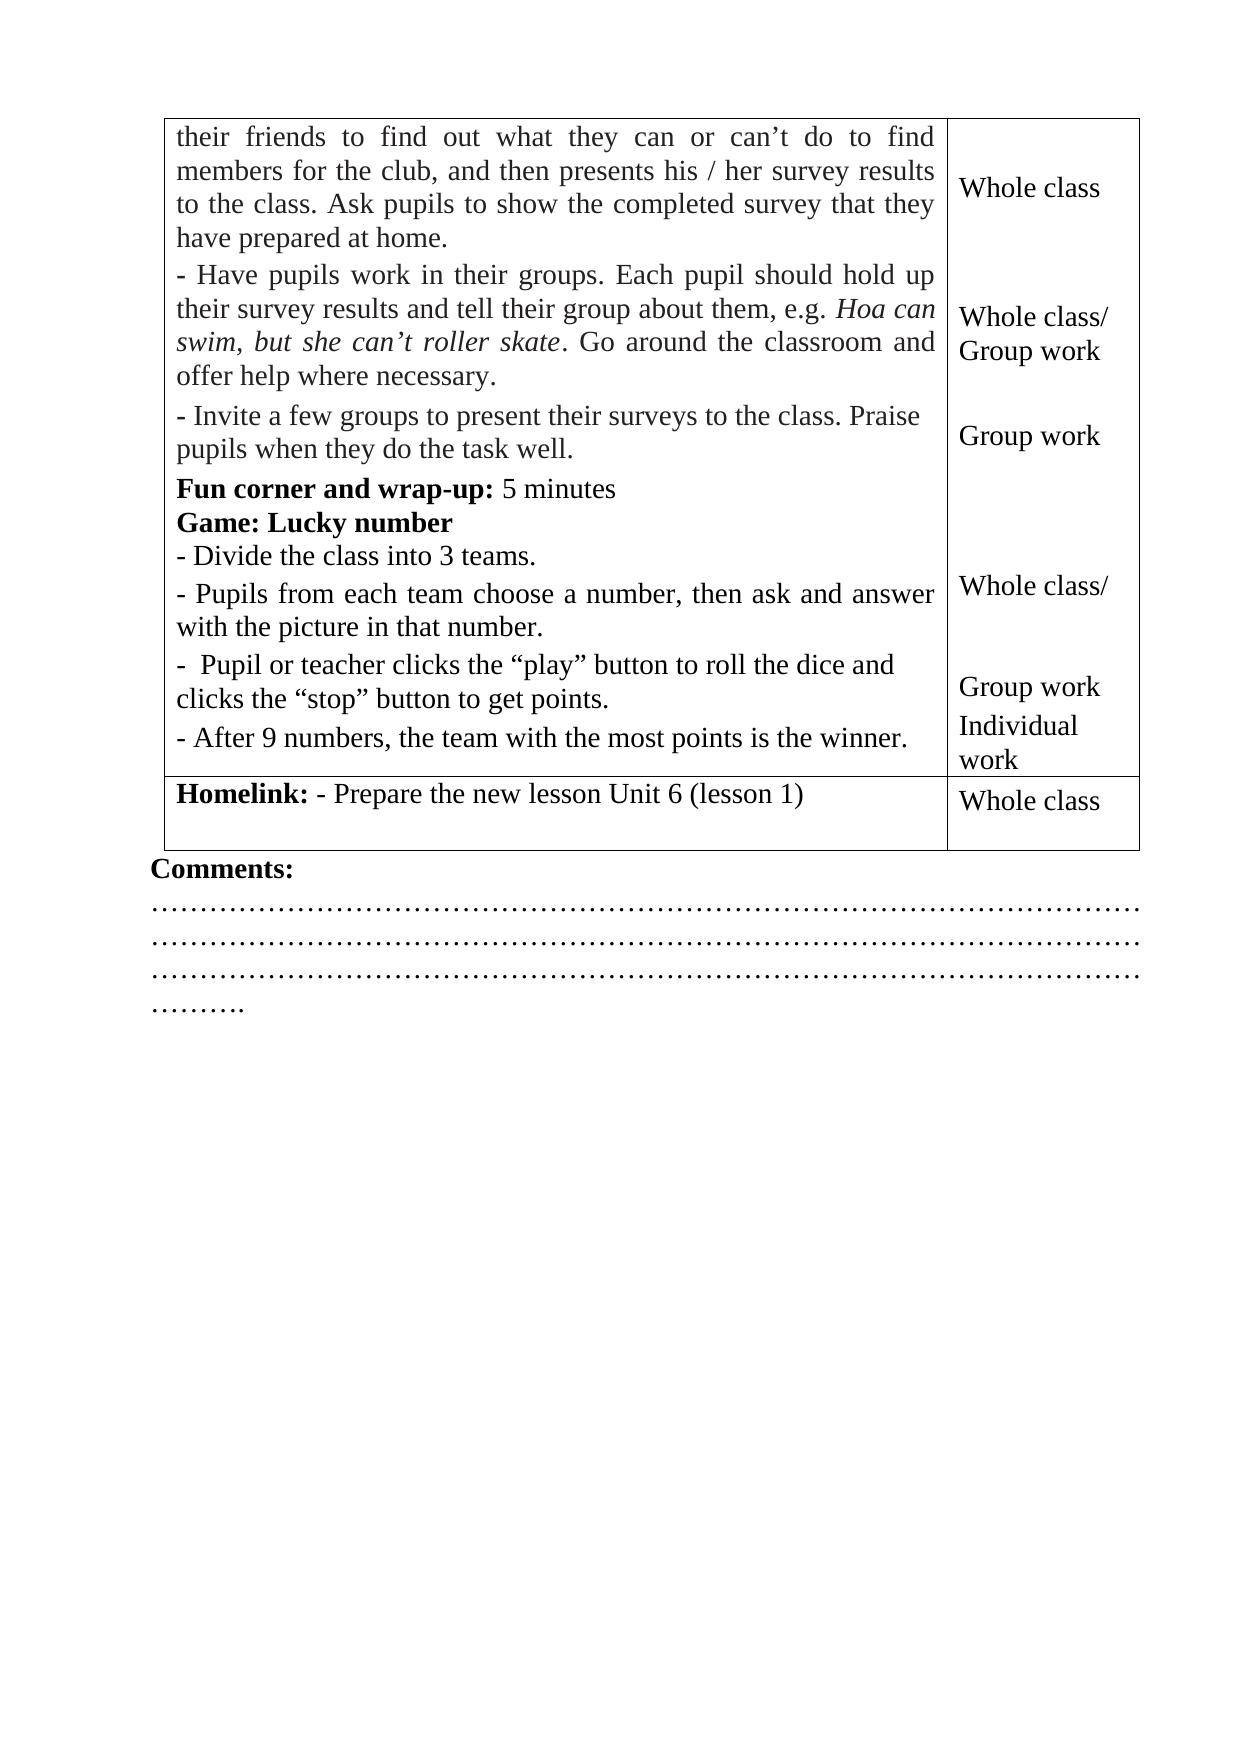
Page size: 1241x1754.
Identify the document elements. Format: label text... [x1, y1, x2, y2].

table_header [948, 119, 1139, 776]
text Comments: [150, 851, 1146, 884]
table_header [165, 119, 947, 776]
table_cell Whole class [948, 777, 1139, 850]
text ………………………………………………………………………………………………………………………………………………………………………………………………………………………………………………………………………………………. [150, 884, 1146, 1019]
table_cell Homelink: - Prepare the new lesson Unit 6 (lesson 1) [165, 777, 947, 850]
